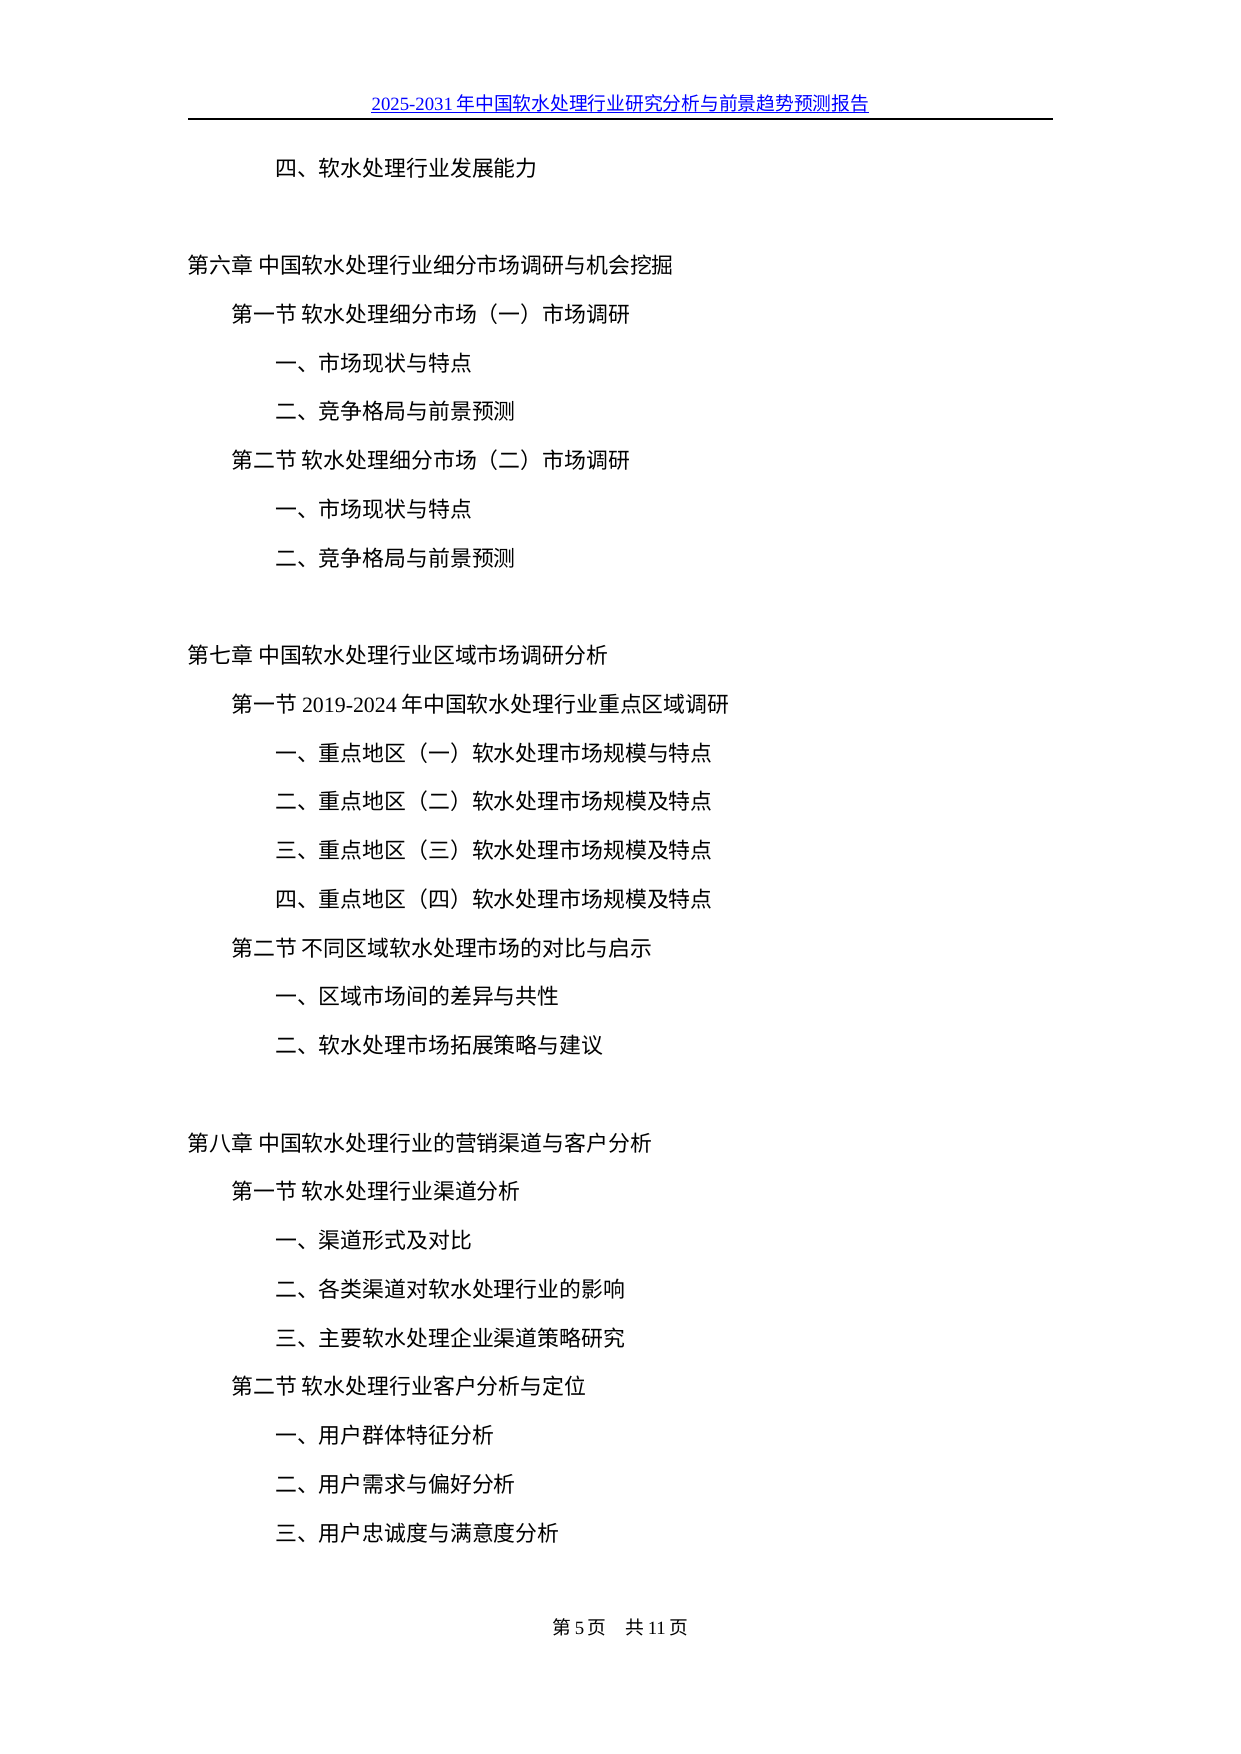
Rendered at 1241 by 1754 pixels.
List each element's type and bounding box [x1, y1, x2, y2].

text [187, 150, 1053, 1548]
